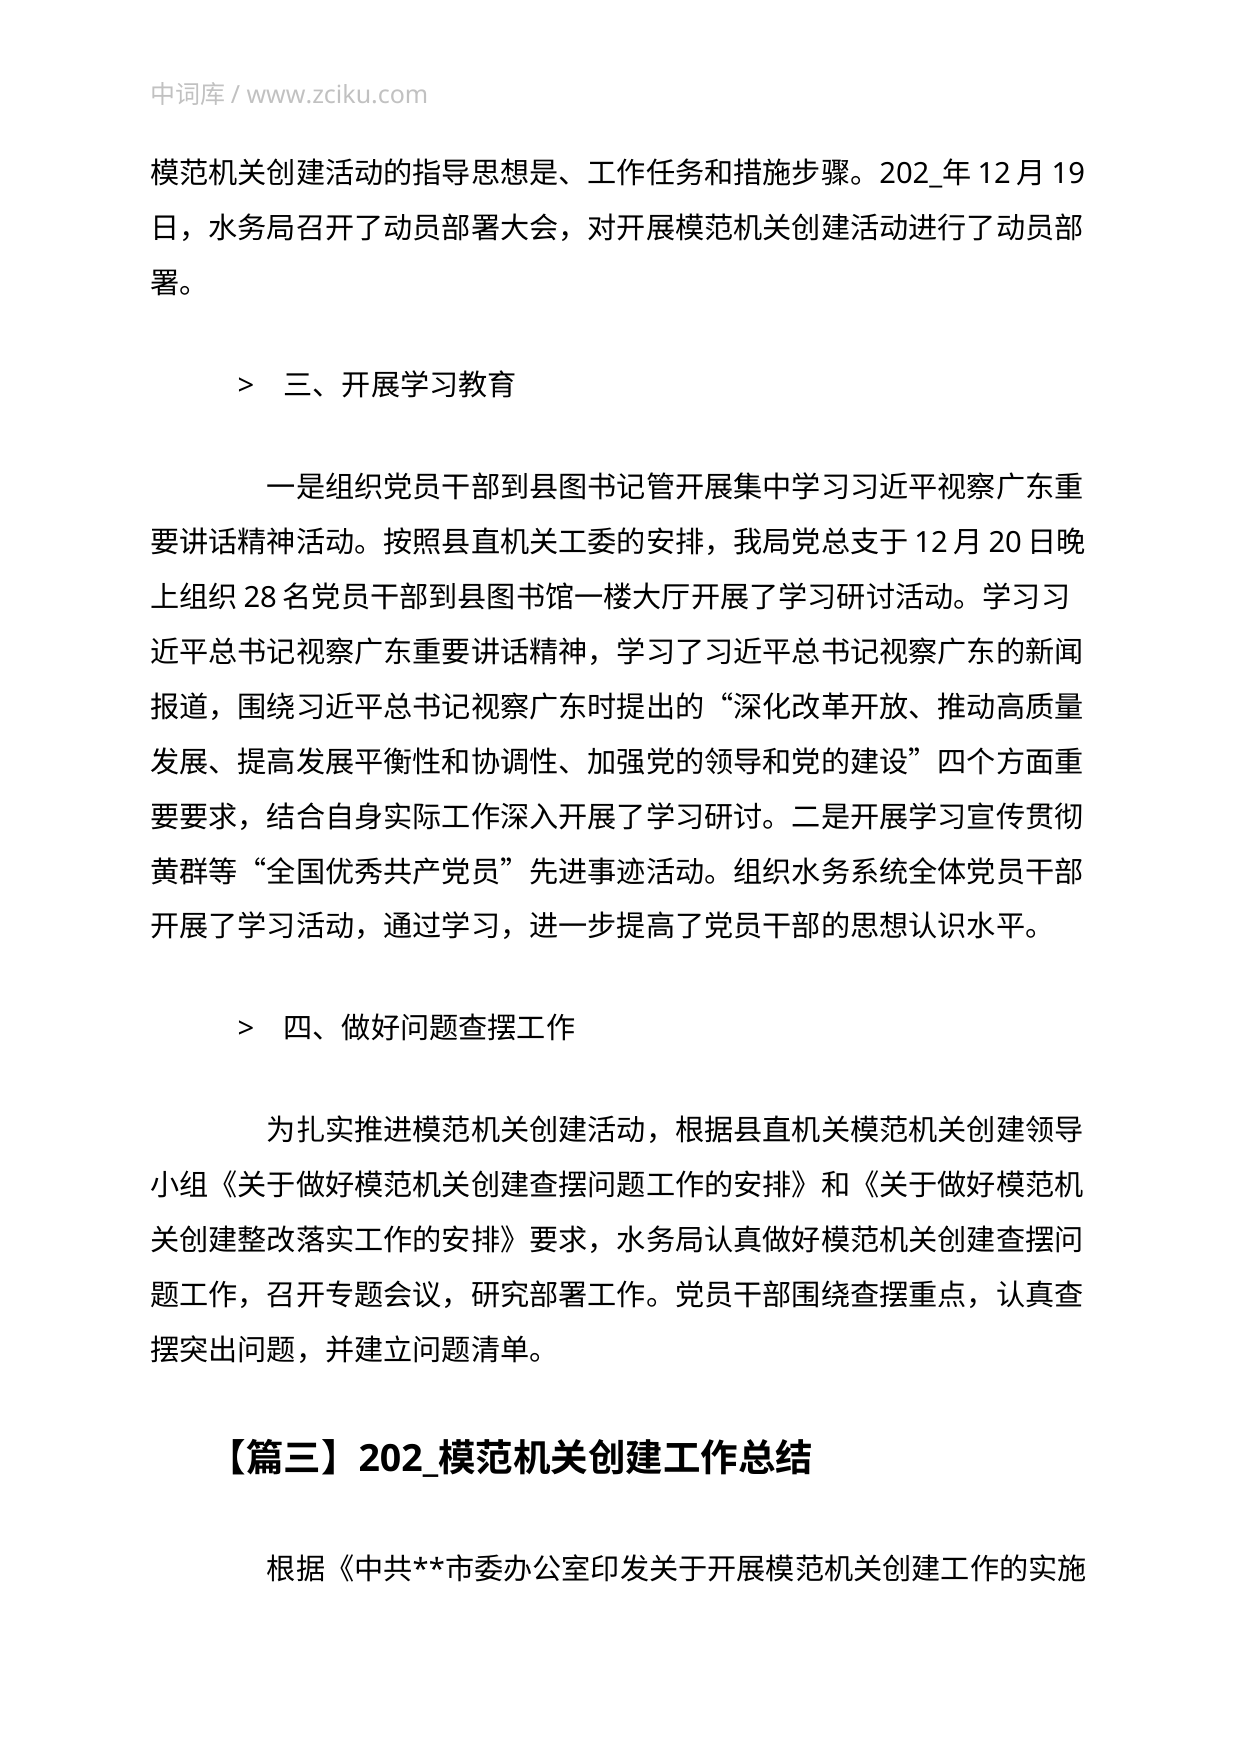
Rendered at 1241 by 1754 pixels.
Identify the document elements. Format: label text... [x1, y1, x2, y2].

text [150, 1546, 1090, 1588]
text > 四、做好问题查摆工作 [150, 1005, 1090, 1047]
text 一是组织党员干部到县图书记管开展集中学习习近平视察广东重要讲话精神活动。按照县直机关工委的安排，我局党总支于12月20日晚上组织28名党员干部到县图书馆一楼大厅开展了学习研讨活动。学习习近平总书记视察广东重要讲话精神，学习了习近平总书记视察广东的新闻报道，围绕习近平总书记视察广东时提出的“深化改革开放、推动高质量发展、提高发展平衡性和协调性、加强党的领导和党的建设”四个方面重要要求，结合自身实际工作深入开展了学习研讨。二是开展学习宣传贯彻黄群等“全国优秀共产党员”先进事迹活动。组织水务系统全体党员干部开展了学习活动，通过学习，进一步提高了党员干部的思想认识水平。 [150, 464, 1090, 945]
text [150, 150, 1090, 302]
text > 三、开展学习教育 [150, 362, 1090, 404]
text 为扎实推进模范机关创建活动，根据县直机关模范机关创建领导小组《关于做好模范机关创建查摆问题工作的安排》和《关于做好模范机关创建整改落实工作的安排》要求，水务局认真做好模范机关创建查摆问题工作，召开专题会议，研究部署工作。党员干部围绕查摆重点，认真查摆突出问题，并建立问题清单。 [150, 1107, 1090, 1369]
text 【篇三】202_模范机关创建工作总结 [150, 1428, 1090, 1483]
